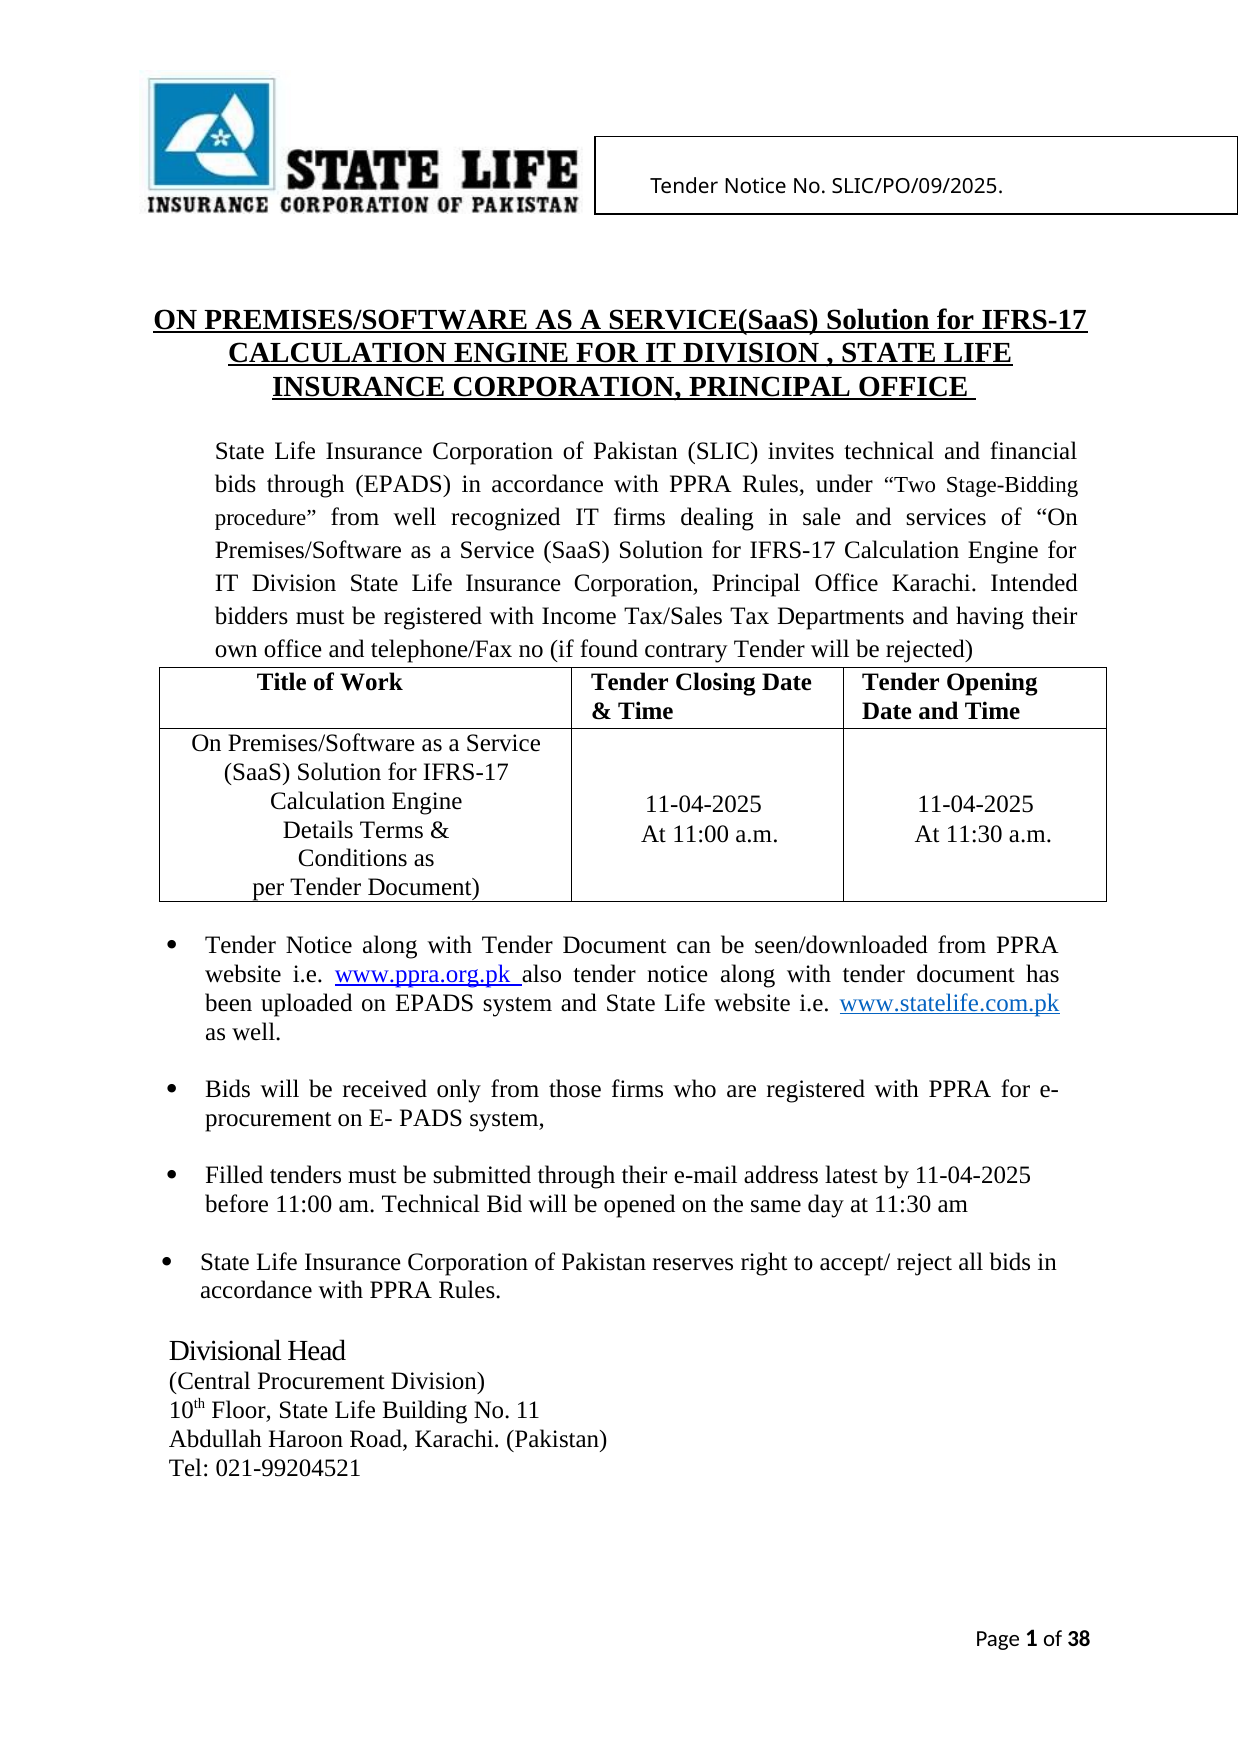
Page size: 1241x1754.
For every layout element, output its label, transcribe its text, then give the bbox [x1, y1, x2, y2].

list Bids will be received only from those firms who are registered with PPRA for e-procurement on E- PADS system, [167, 1074, 1060, 1132]
list Filled tenders must be submitted through their e-mail address latest by 11-04-2025 before 11:00 am. Technical Bid will be opened on the same day at 11:30 am [167, 1160, 1090, 1218]
table_cell 11-04-2025 At 11:00 a.m. [572, 729, 843, 901]
text 10th Floor, State Life Building No. 11 [169, 1395, 781, 1424]
list State Life Insurance Corporation of Pakistan reserves right to accept/ reject all bids in accordance with PPRA Rules. [162, 1247, 1058, 1304]
text (Central Procurement Division) [169, 1366, 781, 1395]
table_cell 11-04-2025 At 11:30 a.m. [844, 729, 1106, 901]
table_cell On Premises/Software as a Service (SaaS) Solution for IFRS-17 Calculation Engine Details Terms & Conditions as per Tender Document) [160, 729, 571, 901]
table_header Tender Closing Date & Time [572, 668, 843, 727]
text State Life Insurance Corporation of Pakistan (SLIC) invites technical and financial bids through (EPADS) in accordance with PPRA Rules, under “Two Stage-Bidding procedure” from well recognized IT firms dealing in sale and services of “On Premises/Software as a Service (SaaS) Solution for IFRS-17 Calculation Engine for IT Division State Life Insurance Corporation, Principal Office Karachi. Intended bidders must be registered with Income Tax/Sales Tax Departments and having their own office and telephone/Fax no (if found contrary Tender will be rejected) [214, 436, 1078, 663]
text ON PREMISES/SOFTWARE AS A SERVICE(SaaS) Solution for IFRS-17 CALCULATION ENGINE FOR IT DIVISION , STATE LIFE INSURANCE CORPORATION, PRINCIPAL OFFICE [150, 302, 1090, 402]
table_header Tender Opening Date and Time [844, 668, 1106, 727]
text Divisional Head [169, 1333, 781, 1366]
list Tender Notice along with Tender Document can be seen/downloaded from PPRA website i.e. www.ppra.org.pk also tender notice along with tender document has been uploaded on EPADS system and State Life website i.e. www.statelife.com.pk as well. [167, 930, 1059, 1045]
text Tel: 021-99204521 [169, 1453, 781, 1482]
text Abdullah Haroon Road, Karachi. (Pakistan) [169, 1424, 781, 1453]
table_header Title of Work [160, 668, 571, 727]
picture [139, 70, 584, 214]
